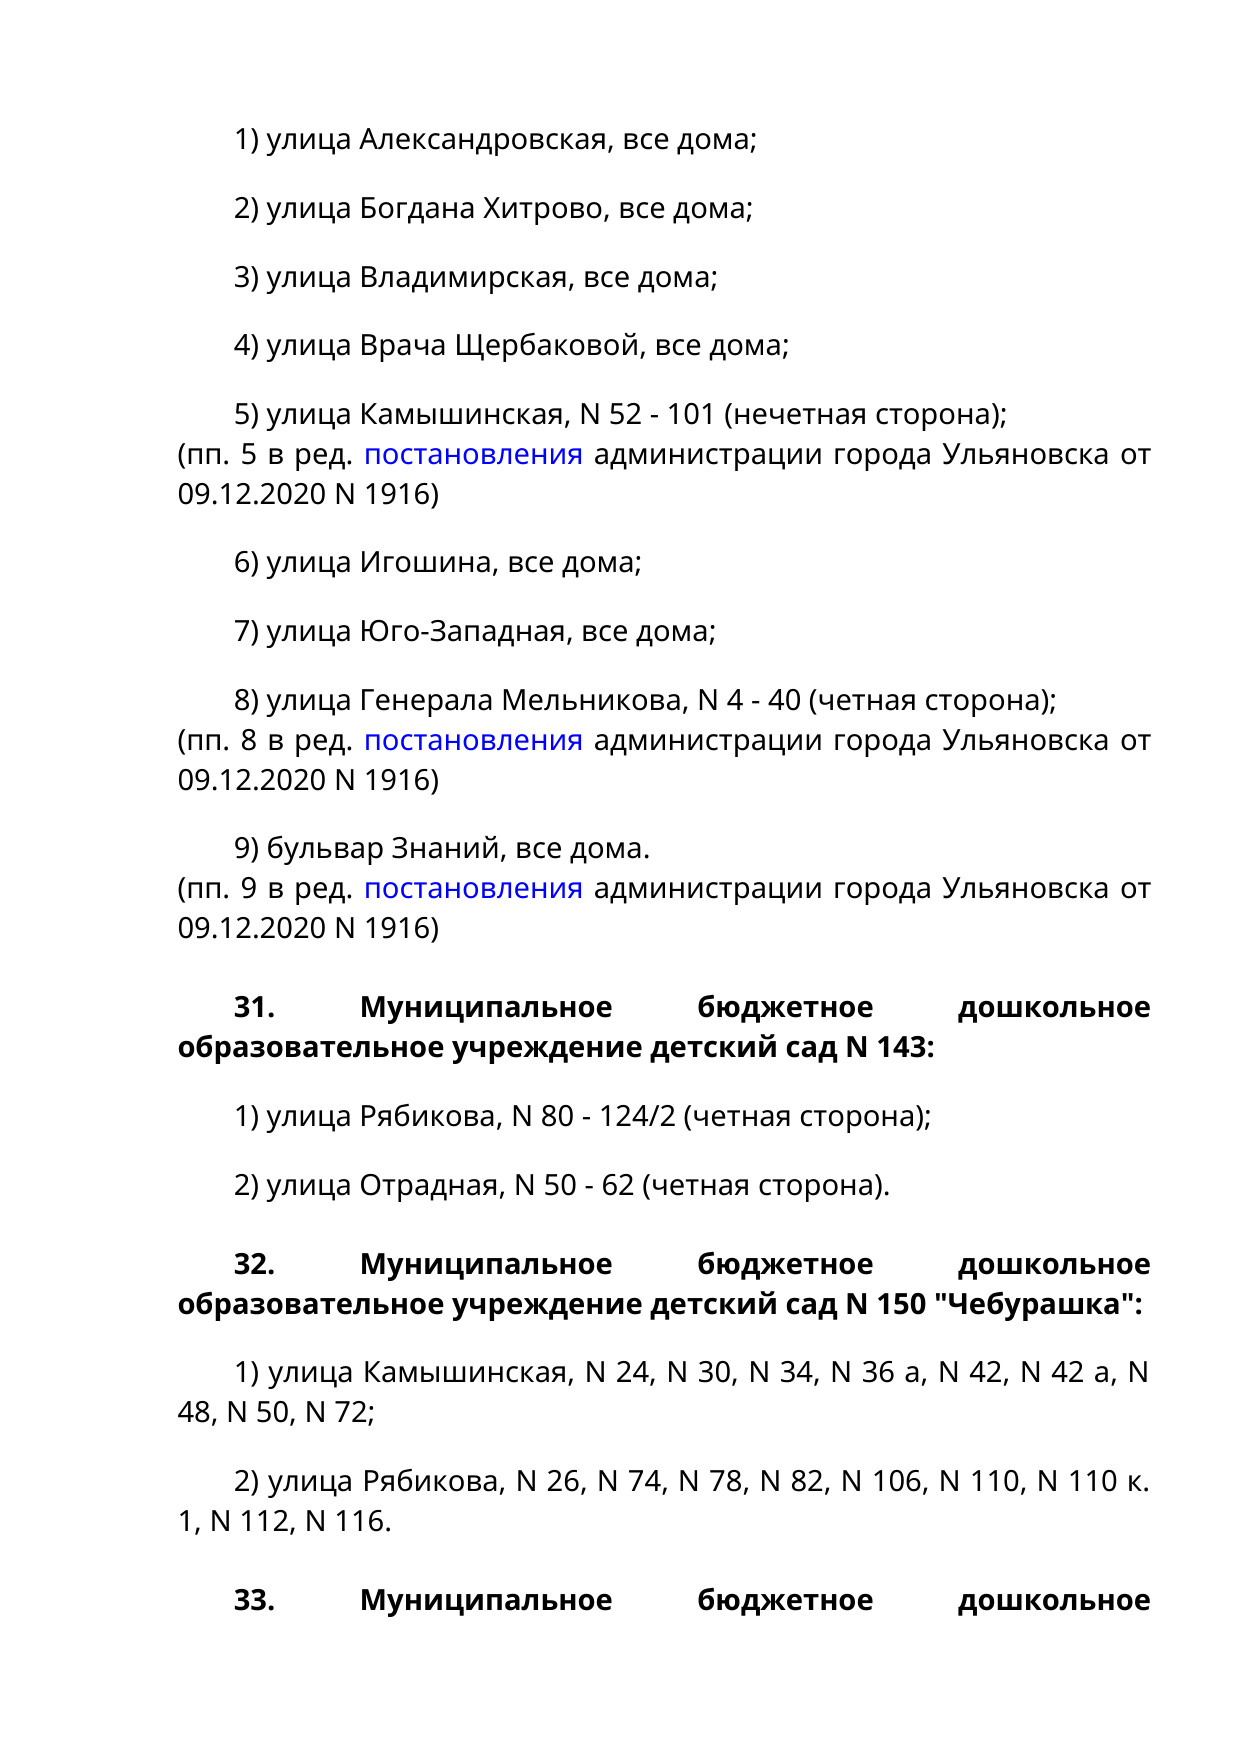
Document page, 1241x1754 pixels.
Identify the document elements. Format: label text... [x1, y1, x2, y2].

text 7) улица Юго-Западная, все дома; [177, 611, 1152, 650]
text 2) улица Отрадная, N 50 - 62 (четная сторона). [177, 1164, 1152, 1203]
text 2) улица Богдана Хитрово, все дома; [177, 187, 1152, 227]
text 4) улица Врача Щербаковой, все дома; [177, 325, 1152, 364]
text 1) улица Александровская, все дома; [177, 118, 1152, 158]
title 31. Муниципальное бюджетное дошкольное образовательное учреждение детский сад N 143: [177, 986, 1152, 1066]
text 9) бульвар Знаний, все дома. [177, 828, 1152, 867]
text 2) улица Рябикова, N 26, N 74, N 78, N 82, N 106, N 110, N 110 к. 1, N 112, N 116. [177, 1460, 1152, 1540]
text 6) улица Игошина, все дома; [177, 542, 1152, 581]
text 1) улица Рябикова, N 80 - 124/2 (четная сторона); [177, 1095, 1152, 1135]
text (пп. 5 в ред. постановления администрации города Ульяновска от 09.12.2020 N 1916) [177, 433, 1152, 513]
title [177, 1579, 1152, 1619]
text 3) улица Владимирская, все дома; [177, 256, 1152, 296]
text 5) улица Камышинская, N 52 - 101 (нечетная сторона); [177, 393, 1152, 433]
text (пп. 8 в ред. постановления администрации города Ульяновска от 09.12.2020 N 1916) [177, 719, 1152, 798]
text 1) улица Камышинская, N 24, N 30, N 34, N 36 а, N 42, N 42 а, N 48, N 50, N 72; [177, 1352, 1152, 1431]
text 8) улица Генерала Мельникова, N 4 - 40 (четная сторона); [177, 679, 1152, 719]
text (пп. 9 в ред. постановления администрации города Ульяновска от 09.12.2020 N 1916) [177, 867, 1152, 947]
title 32. Муниципальное бюджетное дошкольное образовательное учреждение детский сад N 150 "Чебурашка": [177, 1243, 1152, 1323]
